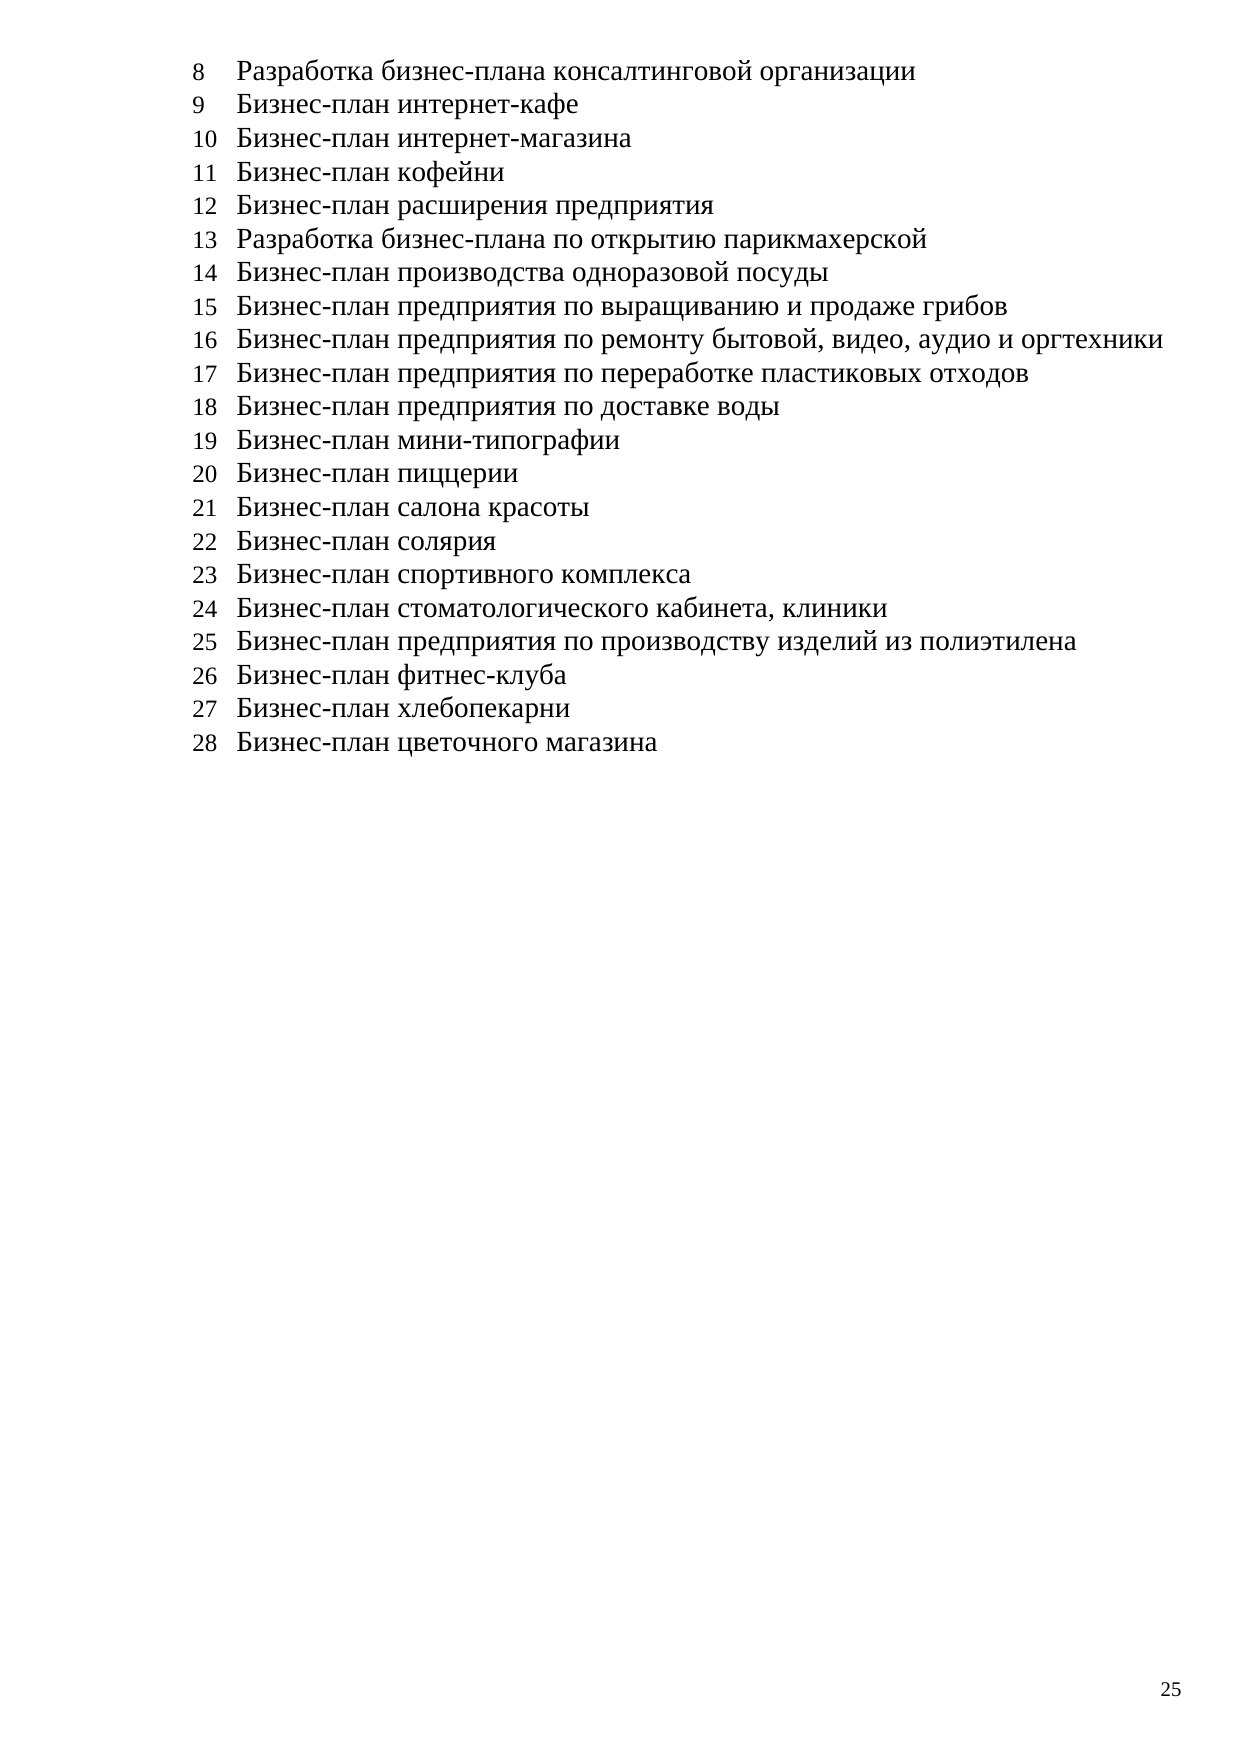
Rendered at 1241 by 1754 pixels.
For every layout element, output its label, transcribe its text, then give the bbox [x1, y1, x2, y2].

list Бизнес-план предприятия по переработке пластиковых отходов [118, 355, 1181, 388]
list Бизнес-план предприятия по доставке воды [118, 388, 1181, 422]
list Бизнес-план кофейни [118, 154, 1181, 187]
list Бизнес-план салона красоты [118, 489, 1181, 523]
list Бизнес-план расширения предприятия [118, 187, 1181, 221]
list Бизнес-план стоматологического кабинета, клиники [118, 590, 1181, 623]
list Разработка бизнес-плана по открытию парикмахерской [118, 221, 1181, 254]
list Бизнес-план пиццерии [118, 456, 1181, 489]
list Бизнес-план интернет-магазина [118, 120, 1181, 154]
list Бизнес-план мини-типографии [118, 422, 1181, 456]
list Бизнес-план спортивного комплекса [118, 556, 1181, 590]
list Бизнес-план хлебопекарни [118, 690, 1181, 724]
list Бизнес-план предприятия по выращиванию и продаже грибов [118, 288, 1181, 321]
list Бизнес-план цветочного магазина [118, 724, 1181, 757]
list Бизнес-план предприятия по производству изделий из полиэтилена [118, 623, 1181, 657]
list Бизнес-план производства одноразовой посуды [118, 254, 1181, 288]
list Бизнес-план интернет-кафе [118, 87, 1181, 120]
list Бизнес-план фитнес-клуба [118, 657, 1181, 690]
list Бизнес-план предприятия по ремонту бытовой, видео, аудио и оргтехники [118, 321, 1181, 355]
list Разработка бизнес-плана консалтинговой организации [118, 53, 1181, 87]
list Бизнес-план солярия [118, 523, 1181, 556]
